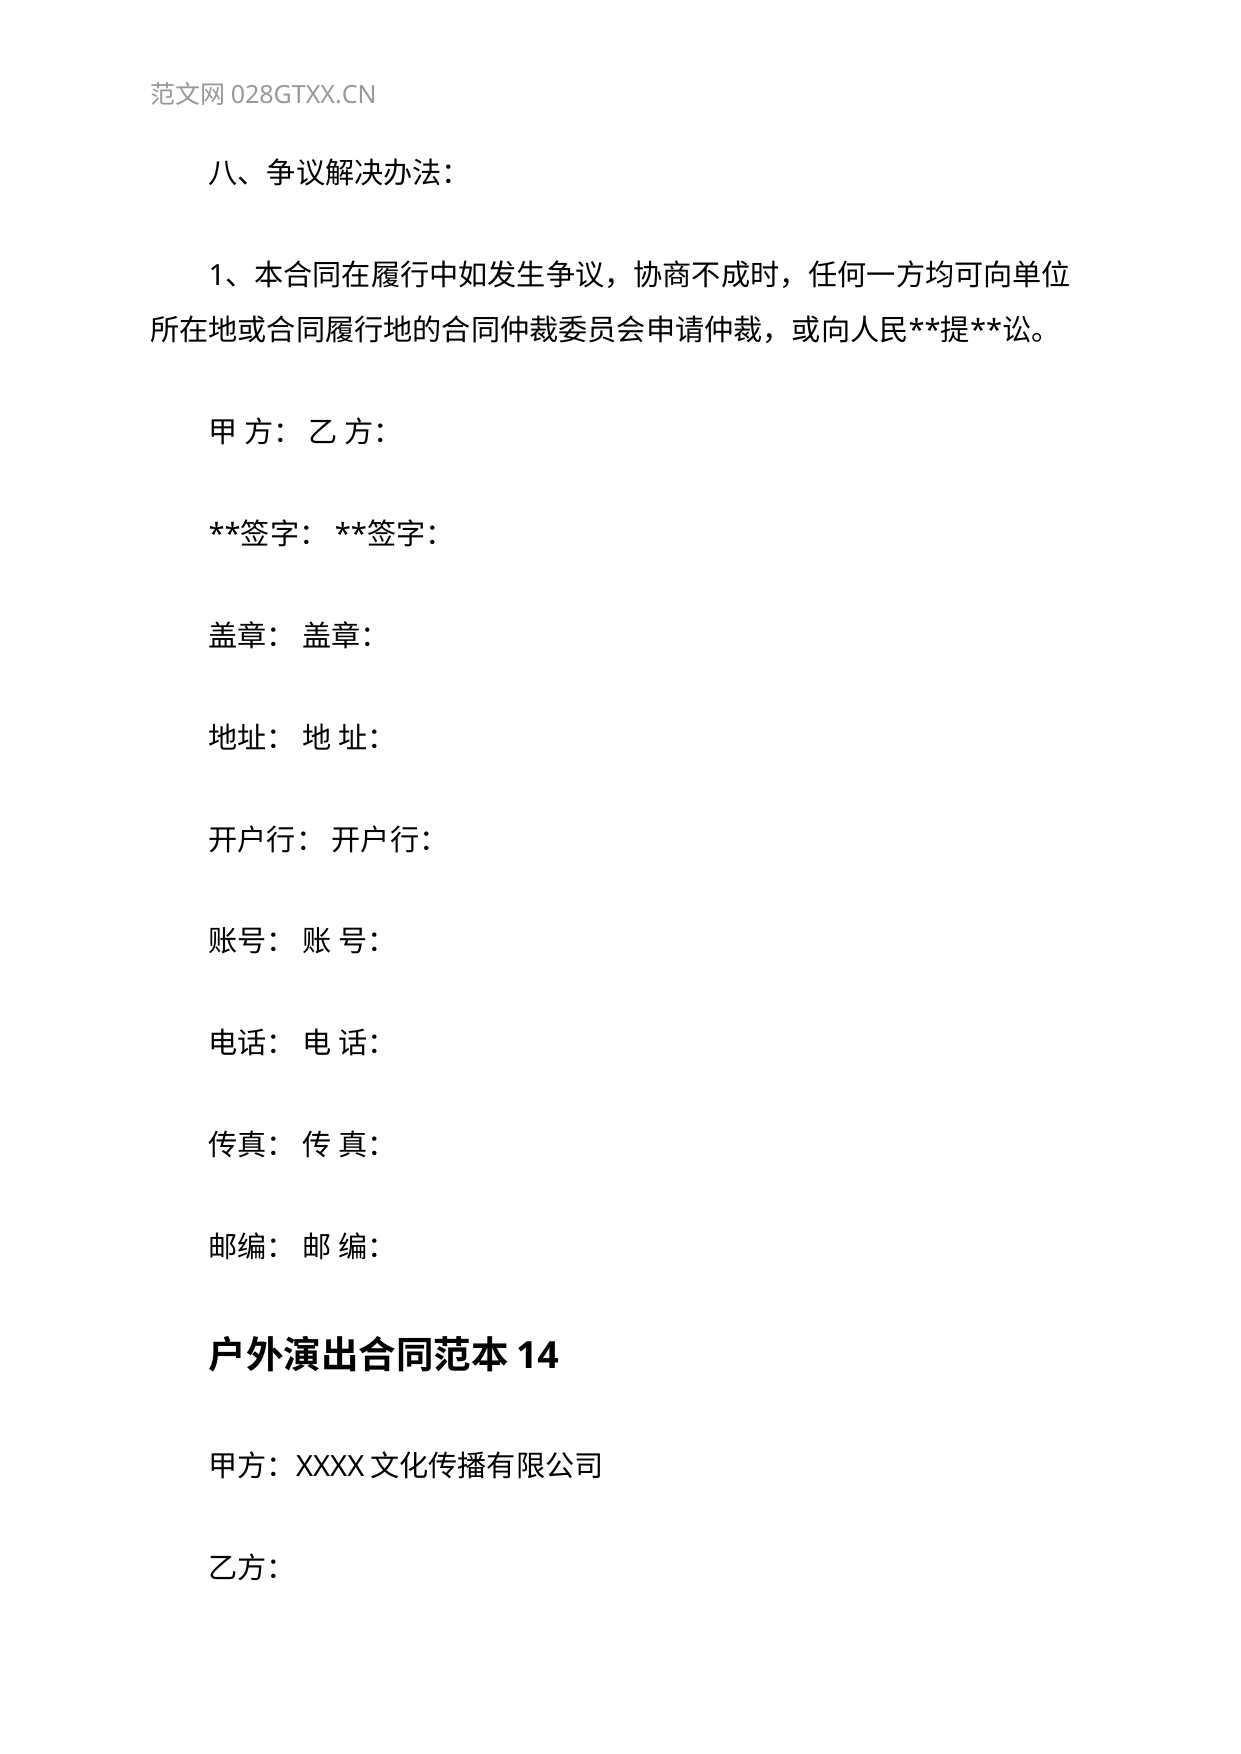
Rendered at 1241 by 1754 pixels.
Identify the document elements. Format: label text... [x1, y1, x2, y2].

text 传真： 传 真： [150, 1121, 1090, 1164]
text 户外演出合同范本14 [150, 1325, 1090, 1379]
text 八、争议解决办法： [150, 150, 1090, 192]
text 盖章： 盖章： [150, 612, 1090, 655]
text 账号： 账 号： [150, 918, 1090, 960]
text 甲方：XXXX文化传播有限公司 [150, 1442, 1090, 1485]
text 乙方： [150, 1544, 1090, 1587]
text 地址： 地 址： [150, 714, 1090, 757]
text 开户行： 开户行： [150, 816, 1090, 858]
text 甲 方： 乙 方： [150, 409, 1090, 451]
text 邮编： 邮 编： [150, 1223, 1090, 1265]
text 1、本合同在履行中如发生争议，协商不成时，任何一方均可向单位所在地或合同履行地的合同仲裁委员会申请仲裁，或向人民**提**讼。 [150, 252, 1090, 349]
text **签字： **签字： [150, 511, 1090, 553]
text 电话： 电 话： [150, 1019, 1090, 1062]
